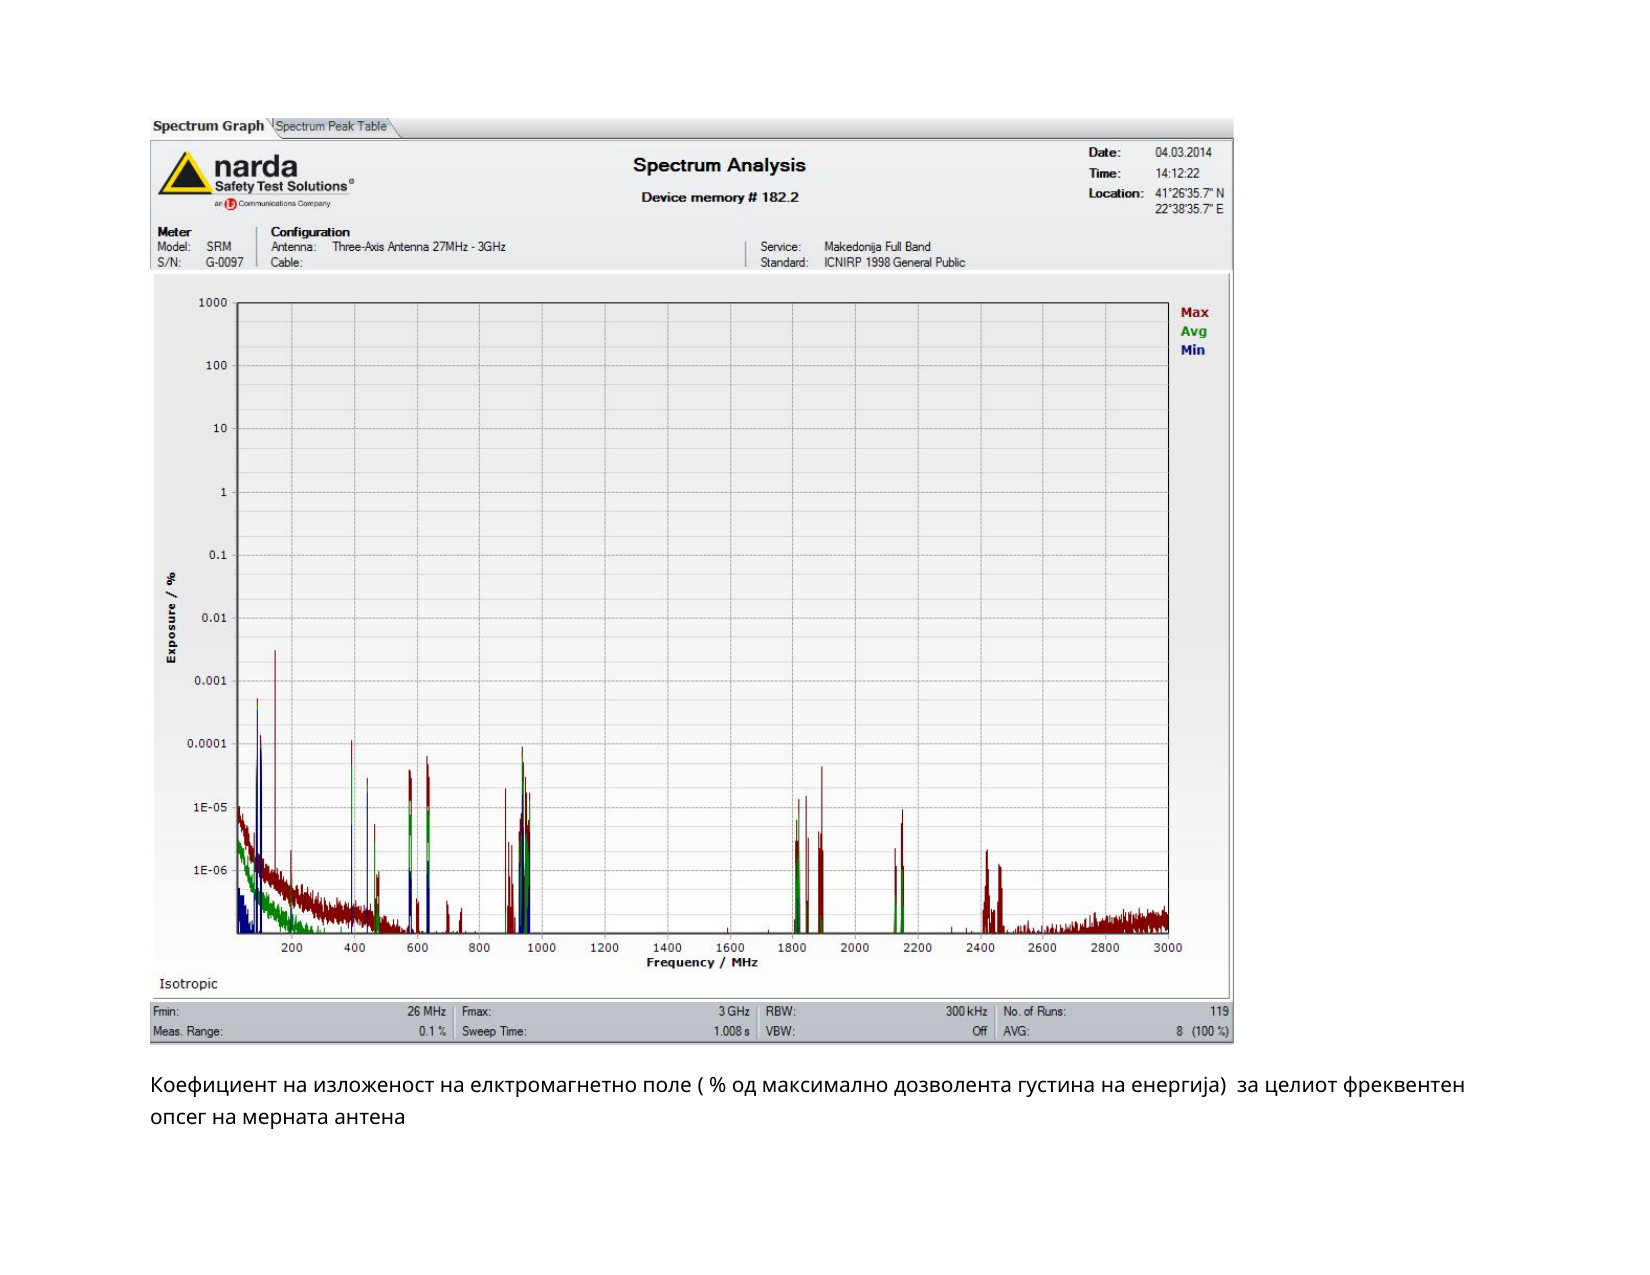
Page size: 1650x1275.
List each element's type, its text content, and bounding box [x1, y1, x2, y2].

picture [150, 118, 1234, 1045]
text Коефициент на изложеност на елктромагнетно поле ( % од максимално дозволента густина на енергија) за целиот фреквентен опсег на мерната антена [150, 1070, 1500, 1131]
